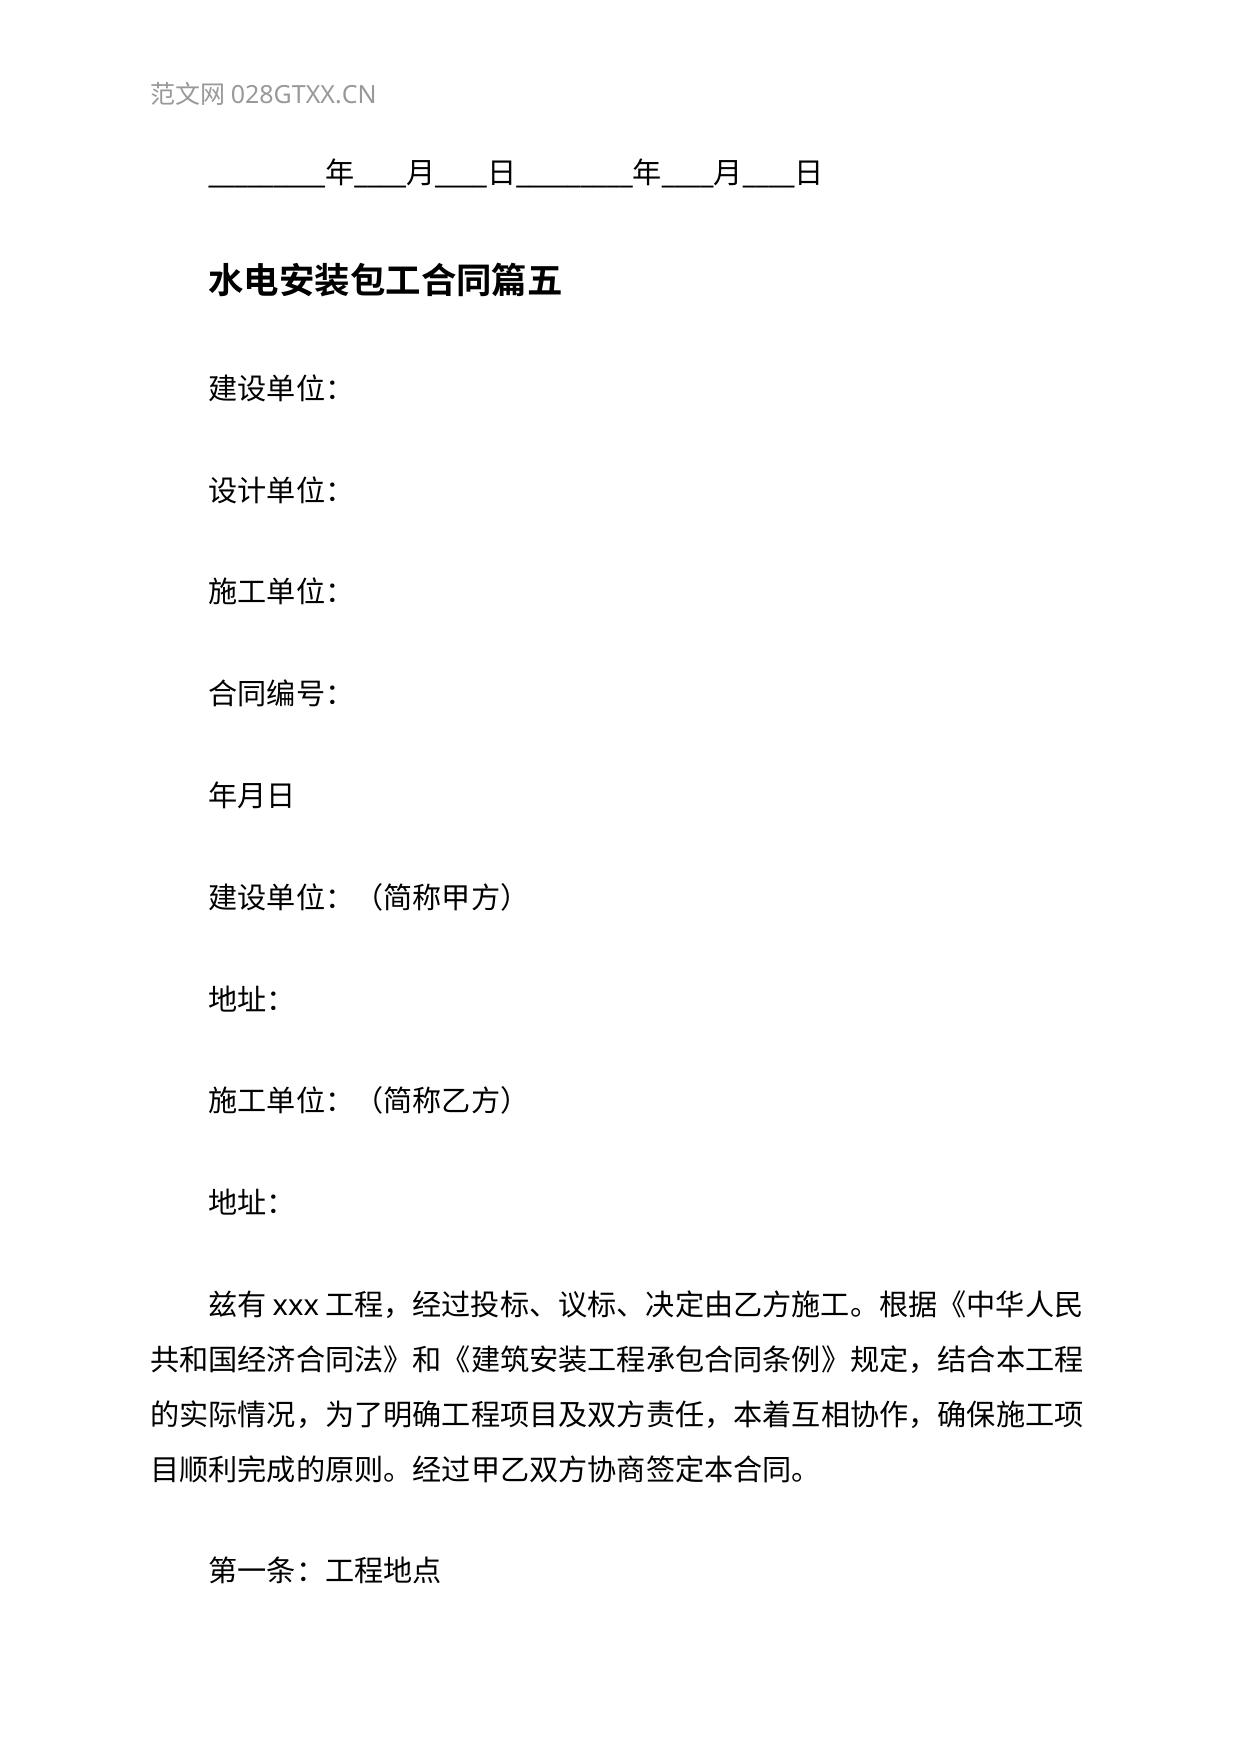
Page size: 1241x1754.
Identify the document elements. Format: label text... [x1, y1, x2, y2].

text 兹有xxx工程，经过投标、议标、决定由乙方施工。根据《中华人民共和国经济合同法》和《建筑安装工程承包合同条例》规定，结合本工程的实际情况，为了明确工程项目及双方责任，本着互相协作，确保施工项目顺利完成的原则。经过甲乙双方协商签定本合同。 [150, 1281, 1090, 1488]
text 年月日 [150, 772, 1090, 815]
text 建设单位： [150, 365, 1090, 408]
text 建设单位：（简称甲方） [150, 874, 1090, 917]
text 施工单位： [150, 569, 1090, 611]
text 合同编号： [150, 671, 1090, 713]
text 第一条：工程地点 [150, 1548, 1090, 1590]
text 设计单位： [150, 467, 1090, 509]
text _________年____月____日_________年____月____日 [150, 150, 1090, 192]
text 施工单位：（简称乙方） [150, 1078, 1090, 1120]
text 地址： [150, 976, 1090, 1018]
text 水电安装包工合同篇五 [150, 252, 1090, 303]
text 地址： [150, 1179, 1090, 1222]
